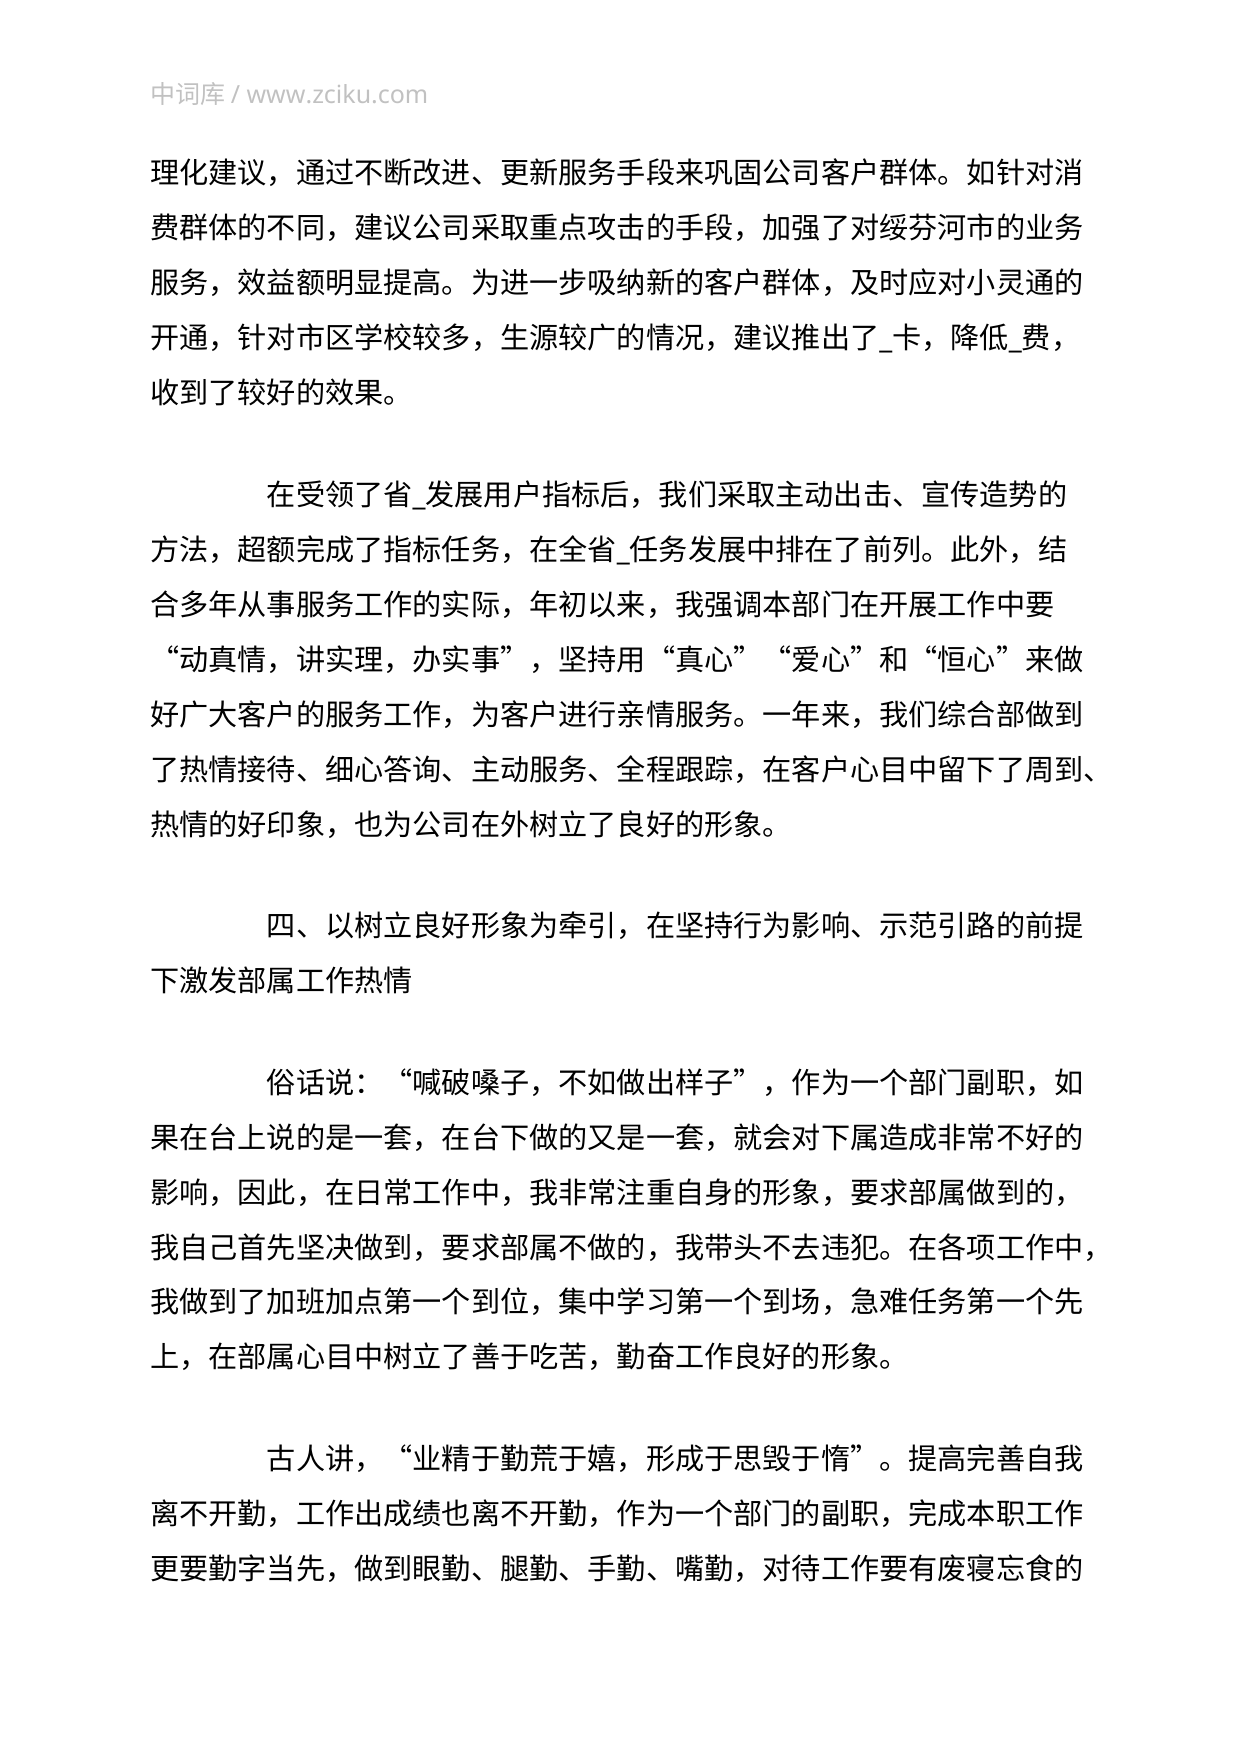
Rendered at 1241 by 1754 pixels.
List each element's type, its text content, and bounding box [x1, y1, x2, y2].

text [150, 150, 1090, 412]
text 俗话说：“喊破嗓子，不如做出样子”，作为一个部门副职，如果在台上说的是一套，在台下做的又是一套，就会对下属造成非常不好的影响，因此，在日常工作中，我非常注重自身的形象，要求部属做到的，我自己首先坚决做到，要求部属不做的，我带头不去违犯。在各项工作中，我做到了加班加点第一个到位，集中学习第一个到场，急难任务第一个先上，在部属心目中树立了善于吃苦，勤奋工作良好的形象。 [150, 1059, 1090, 1376]
text 四、以树立良好形象为牵引，在坚持行为影响、示范引路的前提下激发部属工作热情 [150, 903, 1090, 1000]
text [150, 1436, 1090, 1588]
text 在受领了省_发展用户指标后，我们采取主动出击、宣传造势的方法，超额完成了指标任务，在全省_任务发展中排在了前列。此外，结合多年从事服务工作的实际，年初以来，我强调本部门在开展工作中要“动真情，讲实理，办实事”，坚持用“真心”“爱心”和“恒心”来做好广大客户的服务工作，为客户进行亲情服务。一年来，我们综合部做到了热情接待、细心答询、主动服务、全程跟踪，在客户心目中留下了周到、热情的好印象，也为公司在外树立了良好的形象。 [150, 471, 1090, 843]
